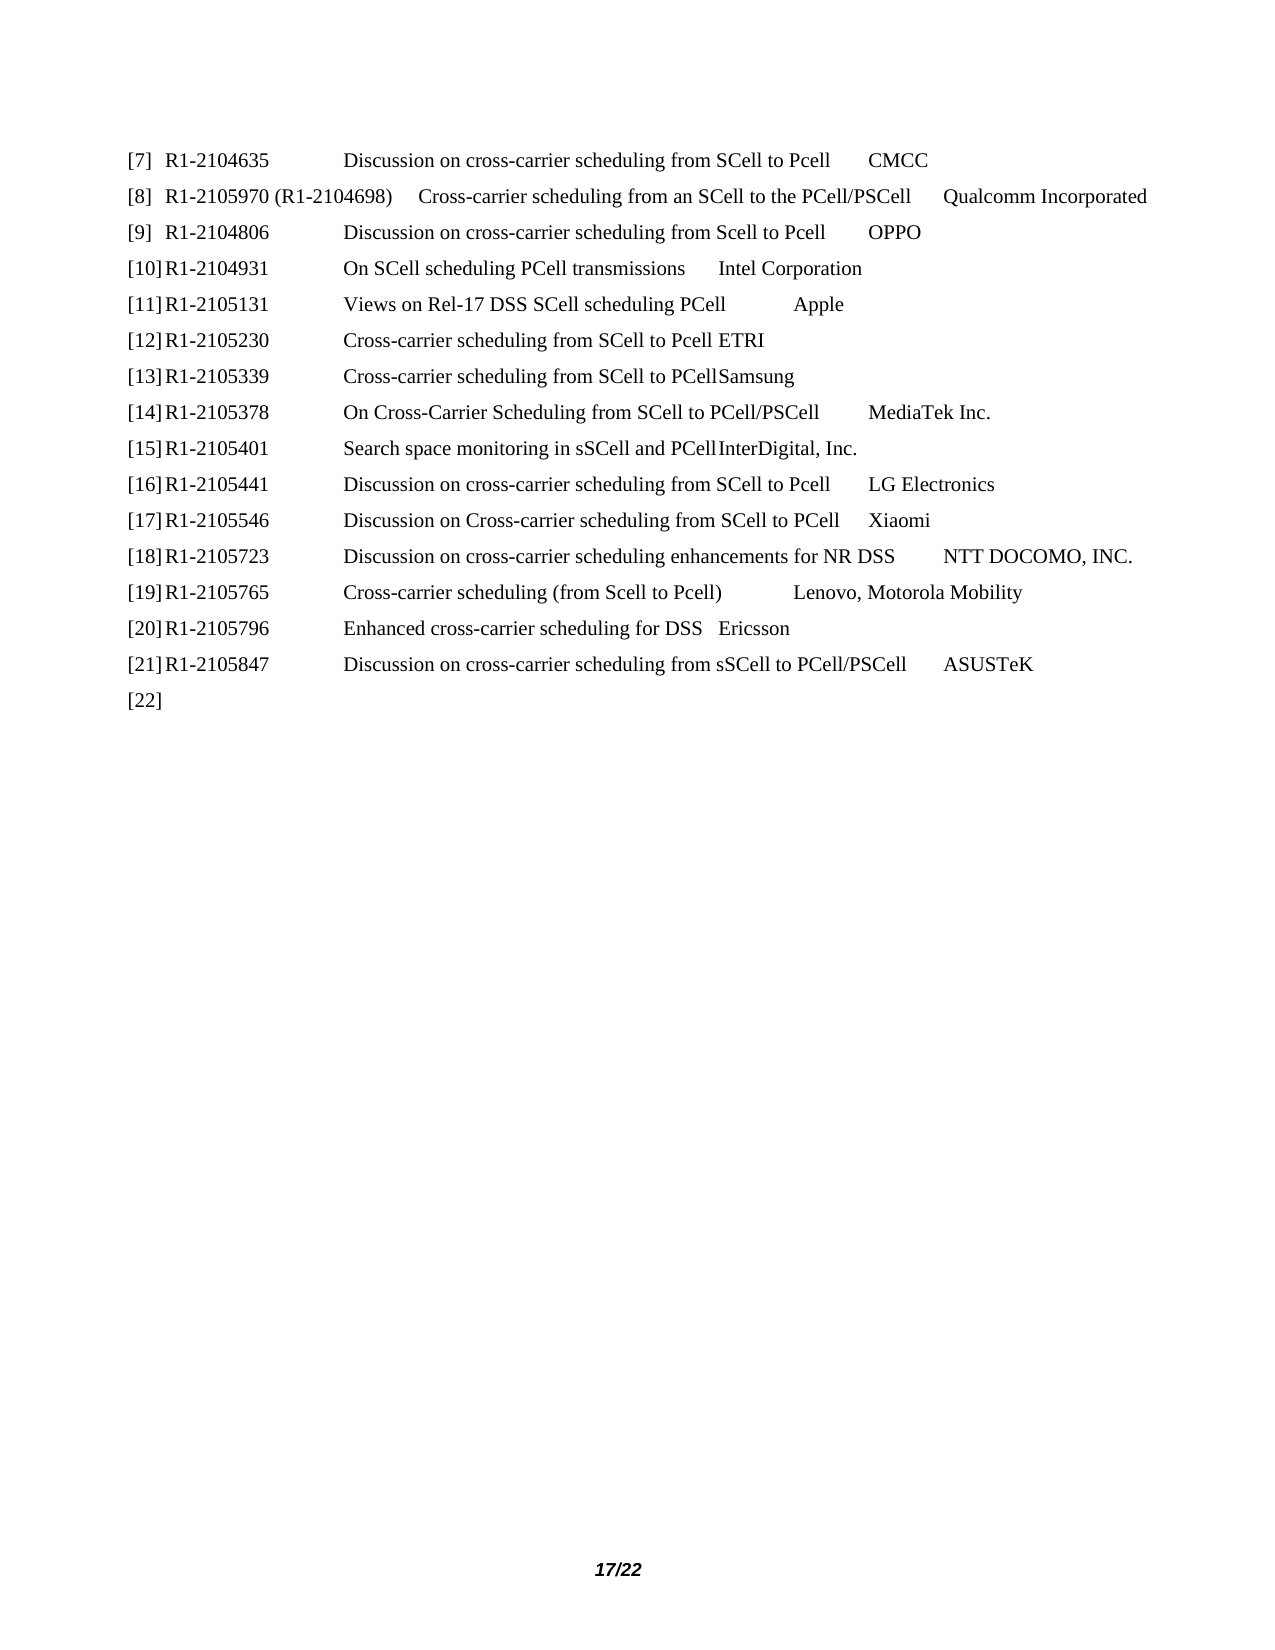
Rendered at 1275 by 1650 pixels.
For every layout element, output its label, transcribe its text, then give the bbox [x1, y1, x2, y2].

list R1-2105765 Cross-carrier scheduling (from Scell to Pcell) Lenovo, Motorola Mobility [127, 580, 1157, 604]
list R1-2105847 Discussion on cross-carrier scheduling from sSCell to PCell/PSCell ASUSTeK [127, 652, 1157, 676]
list R1-2105970 (R1-2104698) Cross-carrier scheduling from an SCell to the PCell/PSCell Qualcomm Incorporated [127, 184, 1157, 208]
list R1-2104931 On SCell scheduling PCell transmissions Intel Corporation [127, 256, 1157, 280]
list R1-2105378 On Cross-Carrier Scheduling from SCell to PCell/PSCell MediaTek Inc. [127, 400, 1157, 424]
list R1-2105230 Cross-carrier scheduling from SCell to Pcell ETRI [127, 328, 1157, 352]
list R1-2104635 Discussion on cross-carrier scheduling from SCell to Pcell CMCC [127, 148, 1157, 172]
list R1-2105441 Discussion on cross-carrier scheduling from SCell to Pcell LG Electronics [127, 472, 1157, 496]
list R1-2105339 Cross-carrier scheduling from SCell to PCell Samsung [127, 364, 1157, 388]
list R1-2104806 Discussion on cross-carrier scheduling from Scell to Pcell OPPO [127, 220, 1157, 244]
list R1-2105131 Views on Rel-17 DSS SCell scheduling PCell Apple [127, 292, 1157, 316]
list R1-2105546 Discussion on Cross-carrier scheduling from SCell to PCell Xiaomi [127, 508, 1157, 532]
list R1-2105401 Search space monitoring in sSCell and PCell InterDigital, Inc. [127, 436, 1157, 460]
list R1-2105796 Enhanced cross-carrier scheduling for DSS Ericsson [127, 616, 1157, 640]
list R1-2105723 Discussion on cross-carrier scheduling enhancements for NR DSS NTT DOCOMO, INC. [127, 544, 1157, 568]
